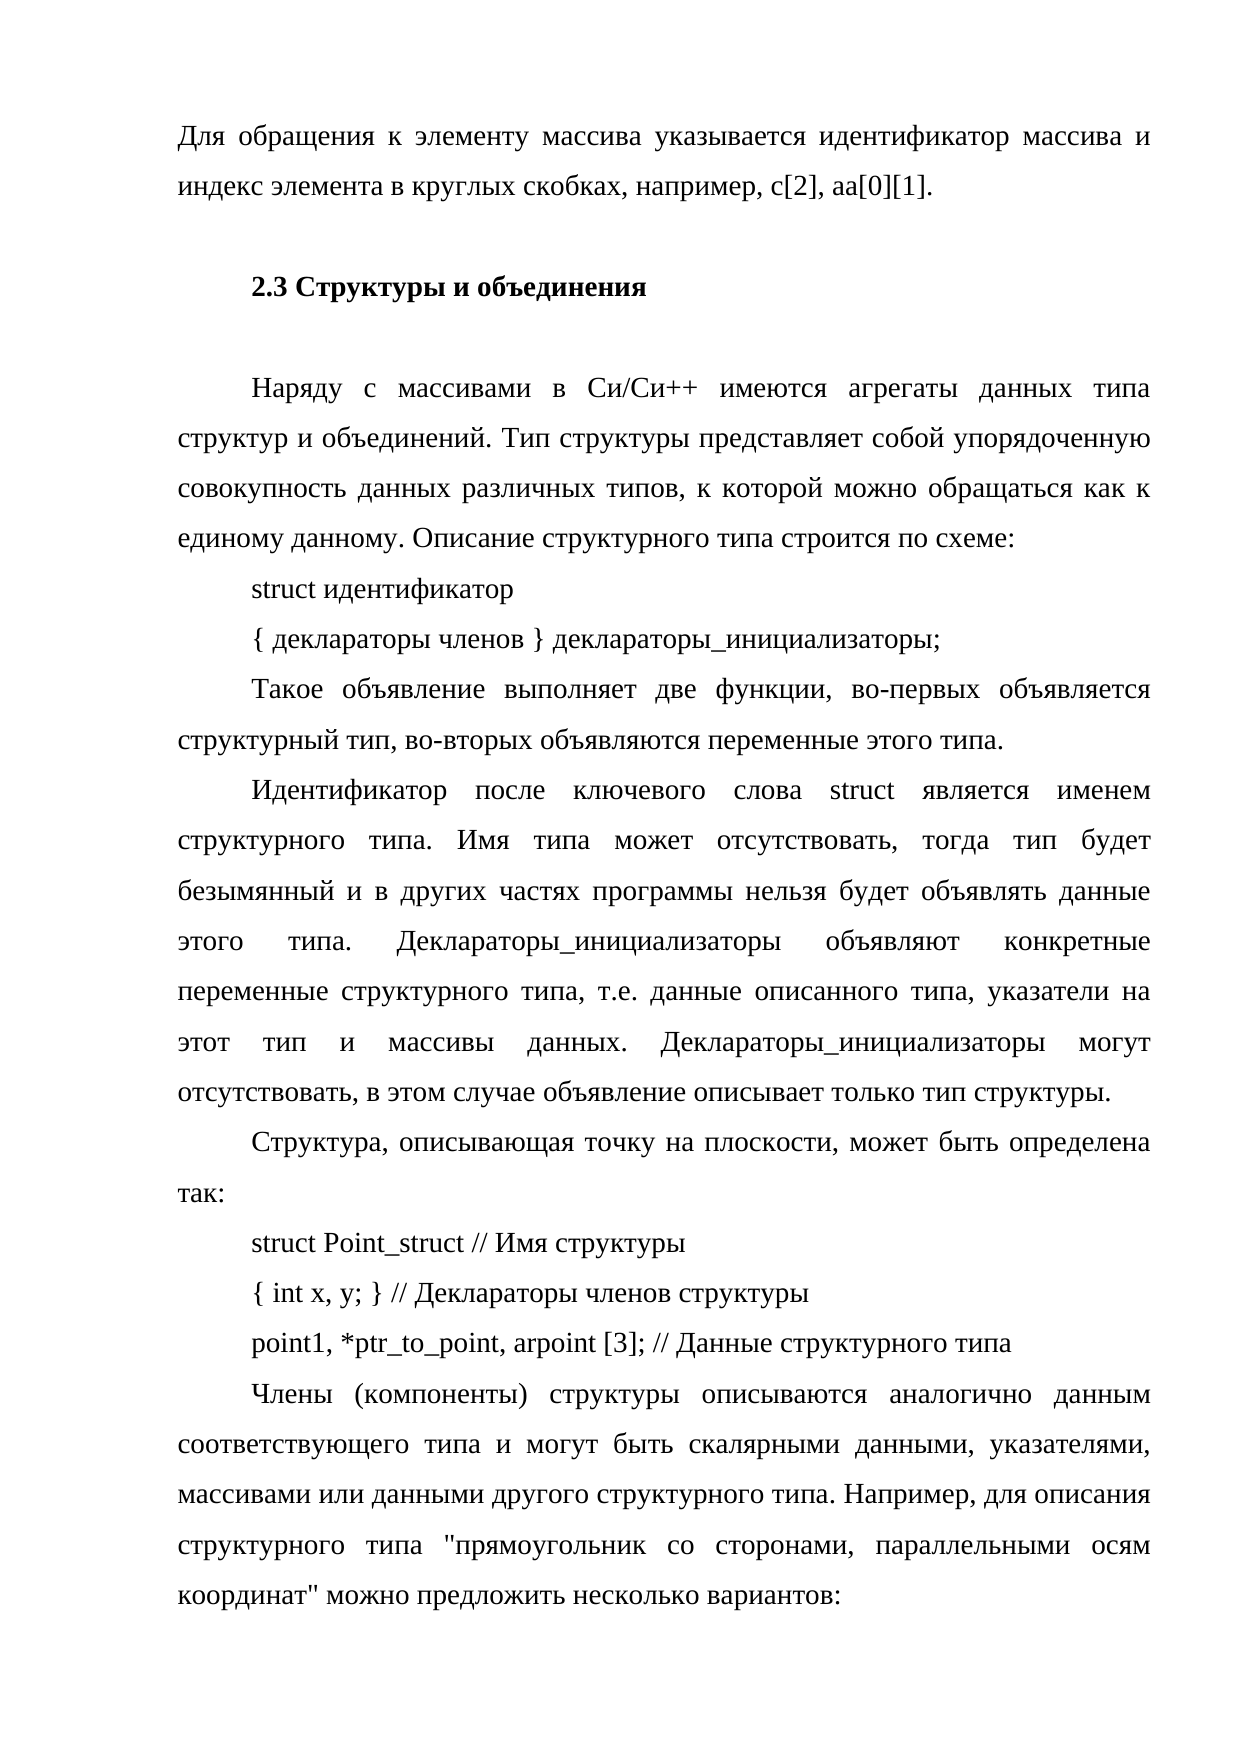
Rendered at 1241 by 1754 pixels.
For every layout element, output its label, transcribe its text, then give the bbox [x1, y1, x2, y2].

text { деклараторы членов } деклараторы_инициализаторы; [177, 621, 1152, 655]
text Структура, описывающая точку на плоскости, может быть определена так: [177, 1124, 1152, 1208]
text struct Point_struct // Имя структуры [177, 1225, 1152, 1258]
text Такое объявление выполняет две функции, во-первых объявляется структурный тип, во-вторых объявляются переменные этого типа. [177, 672, 1152, 755]
subtitle 2.3 Структуры и объединения [177, 269, 1152, 303]
text point1, *ptr_to_point, arpoint [3]; // Данные структурного типа [177, 1326, 1152, 1359]
text Идентификатор после ключевого слова struct является именем структурного типа. Имя типа может отсутствовать, тогда тип будет безымянный и в других частях программы нельзя будет объявлять данные этого типа. Деклараторы_инициализаторы объявляют конкретные переменные структурного типа, т.е. данные описанного типа, указатели на этот тип и массивы данных. Деклараторы_инициализаторы могут отсутствовать, в этом случае объявление описывает только тип структуры. [177, 772, 1152, 1108]
text Наряду с массивами в Си/Си++ имеются агрегаты данных типа структур и объединений. Тип структуры представляет собой упорядоченную совокупность данных различных типов, к которой можно обращаться как к единому данному. Описание структурного типа строится по схеме: [177, 370, 1152, 554]
text { int x, y; } // Деклараторы членов структуры [177, 1275, 1152, 1309]
text struct идентификатор [177, 571, 1152, 604]
text Члены (компоненты) структуры описываются аналогично данным соответствующего типа и могут быть скалярными данными, указателями, массивами или данными другого структурного типа. Например, для описания структурного типа "прямоугольник со сторонами, параллельными осям координат" можно предложить несколько вариантов: [177, 1376, 1152, 1611]
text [177, 118, 1152, 202]
